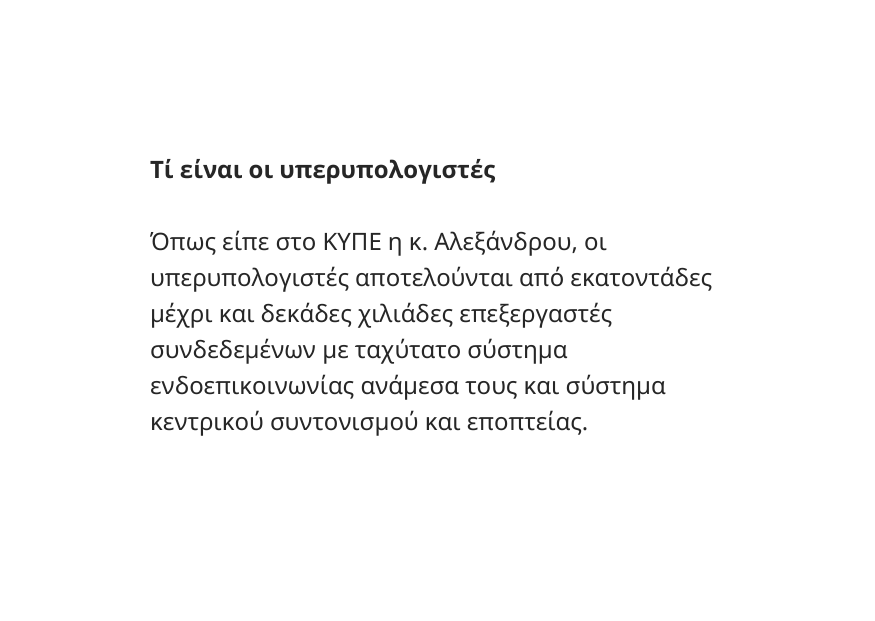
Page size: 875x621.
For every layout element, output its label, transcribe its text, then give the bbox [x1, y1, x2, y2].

text Τί είναι οι υπερυπολογιστές [150, 150, 724, 186]
text Όπως είπε στο ΚΥΠΕ η κ. Αλεξάνδρου, οι υπερυπολογιστές αποτελούνται από εκατοντάδες μέχρι και δεκάδες χιλιάδες επεξεργαστές συνδεδεμένων με ταχύτατο σύστημα ενδοεπικοινωνίας ανάμεσα τους και σύστημα κεντρικού συντονισμού και εποπτείας. [150, 222, 724, 437]
